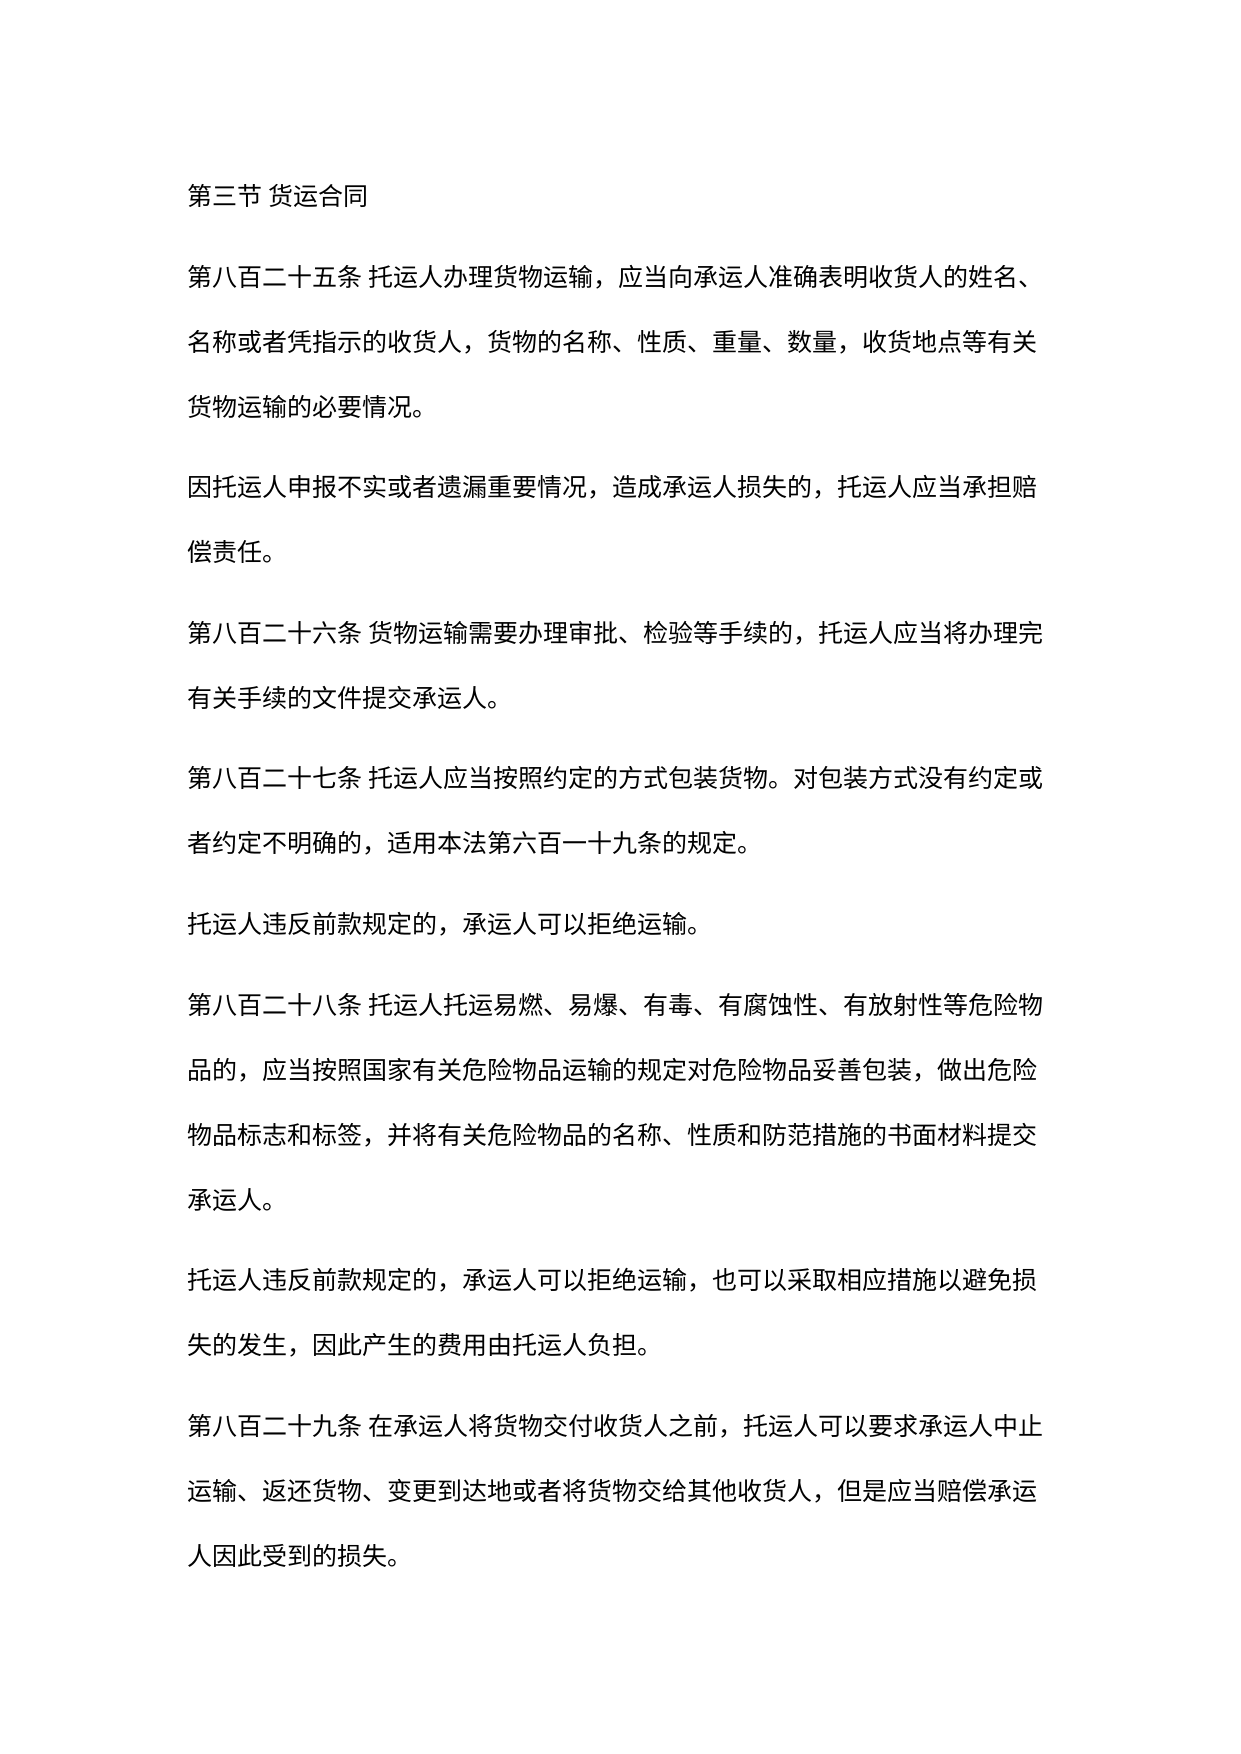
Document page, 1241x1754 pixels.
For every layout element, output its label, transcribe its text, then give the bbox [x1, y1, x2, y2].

text 第八百二十六条 货物运输需要办理审批、检验等手续的，托运人应当将办理完有关手续的文件提交承运人。 [187, 599, 1053, 729]
text 第八百二十五条 托运人办理货物运输，应当向承运人准确表明收货人的姓名、名称或者凭指示的收货人，货物的名称、性质、重量、数量，收货地点等有关货物运输的必要情况。 [187, 243, 1053, 438]
text 第三节 货运合同 [187, 162, 1053, 227]
text 托运人违反前款规定的，承运人可以拒绝运输。 [187, 890, 1053, 955]
text 因托运人申报不实或者遗漏重要情况，造成承运人损失的，托运人应当承担赔偿责任。 [187, 453, 1053, 583]
text 第八百二十七条 托运人应当按照约定的方式包装货物。对包装方式没有约定或者约定不明确的，适用本法第六百一十九条的规定。 [187, 744, 1053, 874]
text 第八百二十九条 在承运人将货物交付收货人之前，托运人可以要求承运人中止运输、返还货物、变更到达地或者将货物交给其他收货人，但是应当赔偿承运人因此受到的损失。 [187, 1392, 1053, 1587]
text 托运人违反前款规定的，承运人可以拒绝运输，也可以采取相应措施以避免损失的发生，因此产生的费用由托运人负担。 [187, 1246, 1053, 1376]
text 第八百二十八条 托运人托运易燃、易爆、有毒、有腐蚀性、有放射性等危险物品的，应当按照国家有关危险物品运输的规定对危险物品妥善包装，做出危险物品标志和标签，并将有关危险物品的名称、性质和防范措施的书面材料提交承运人。 [187, 971, 1053, 1231]
